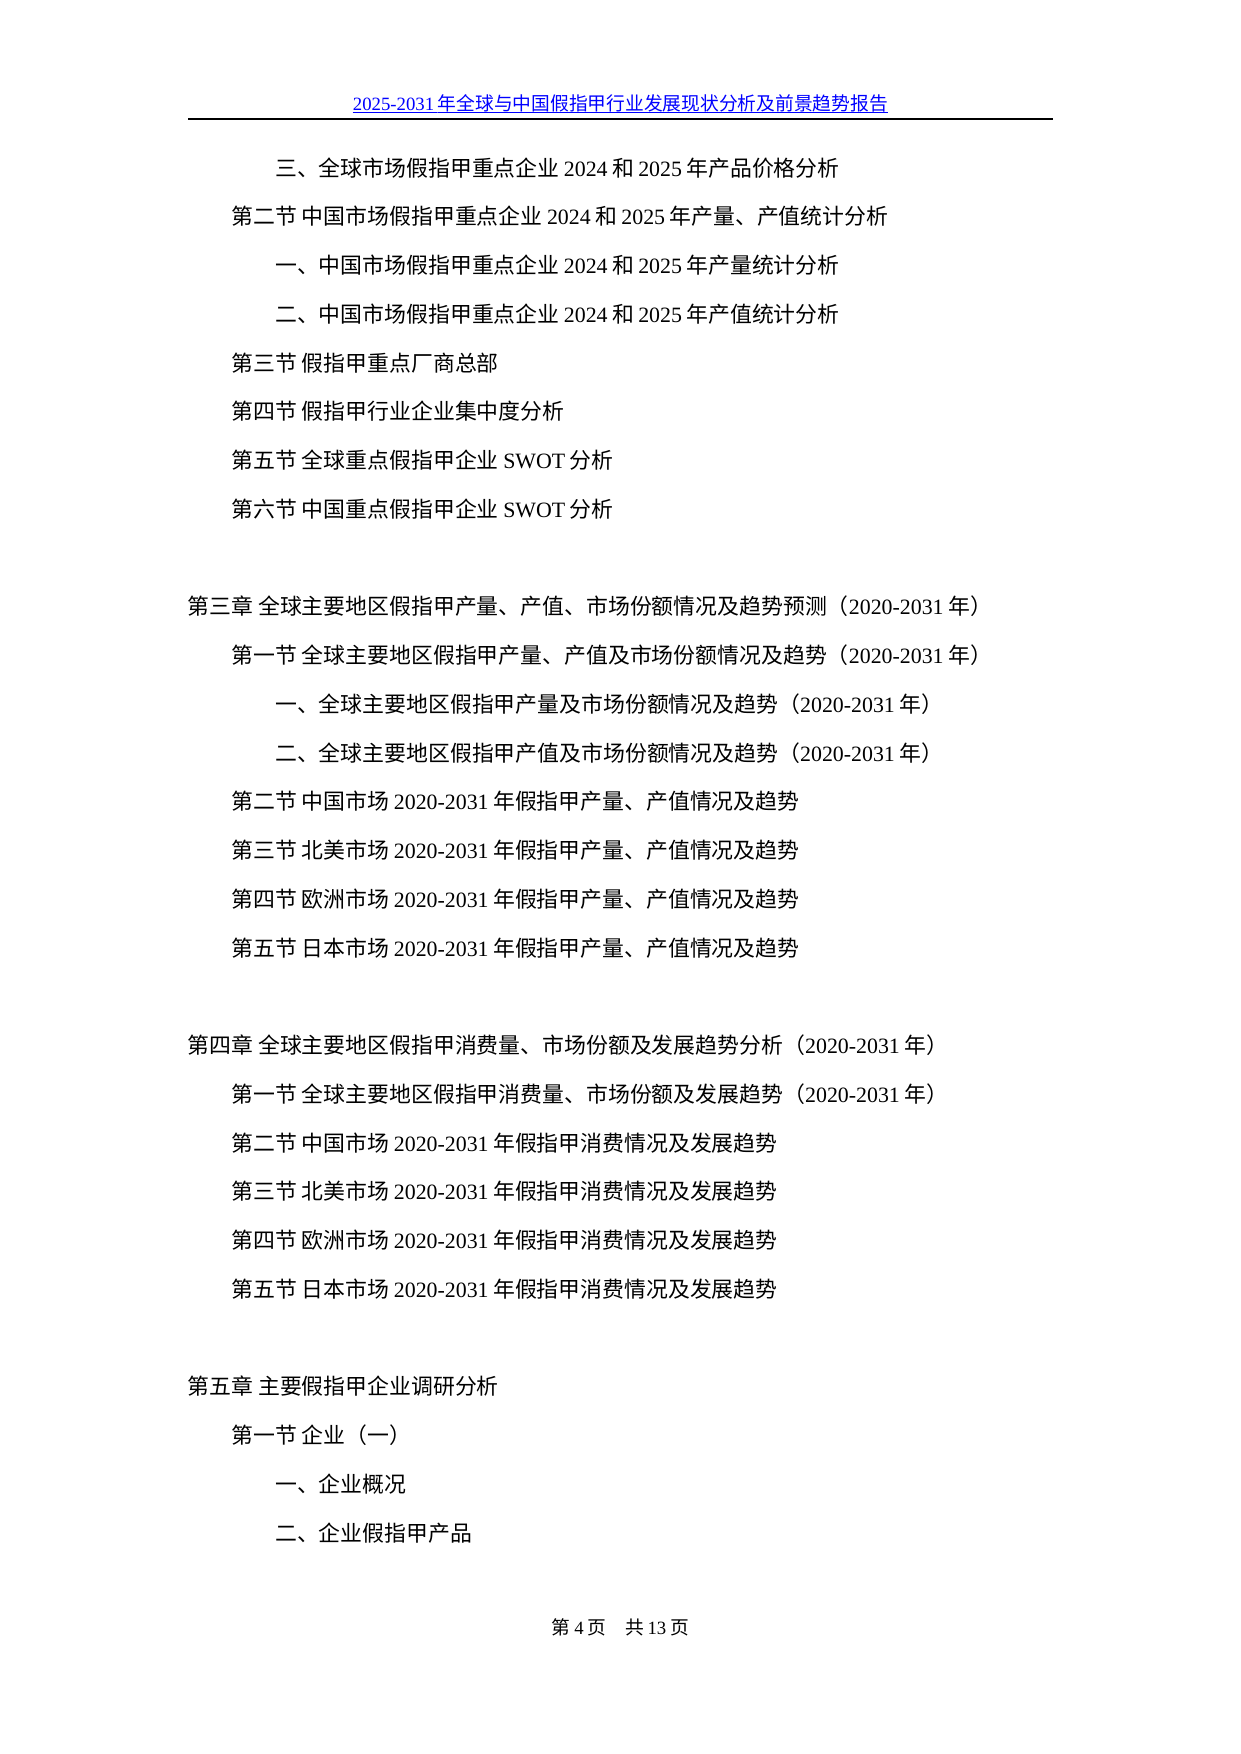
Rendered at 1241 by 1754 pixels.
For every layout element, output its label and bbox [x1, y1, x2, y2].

text [187, 150, 1053, 1548]
